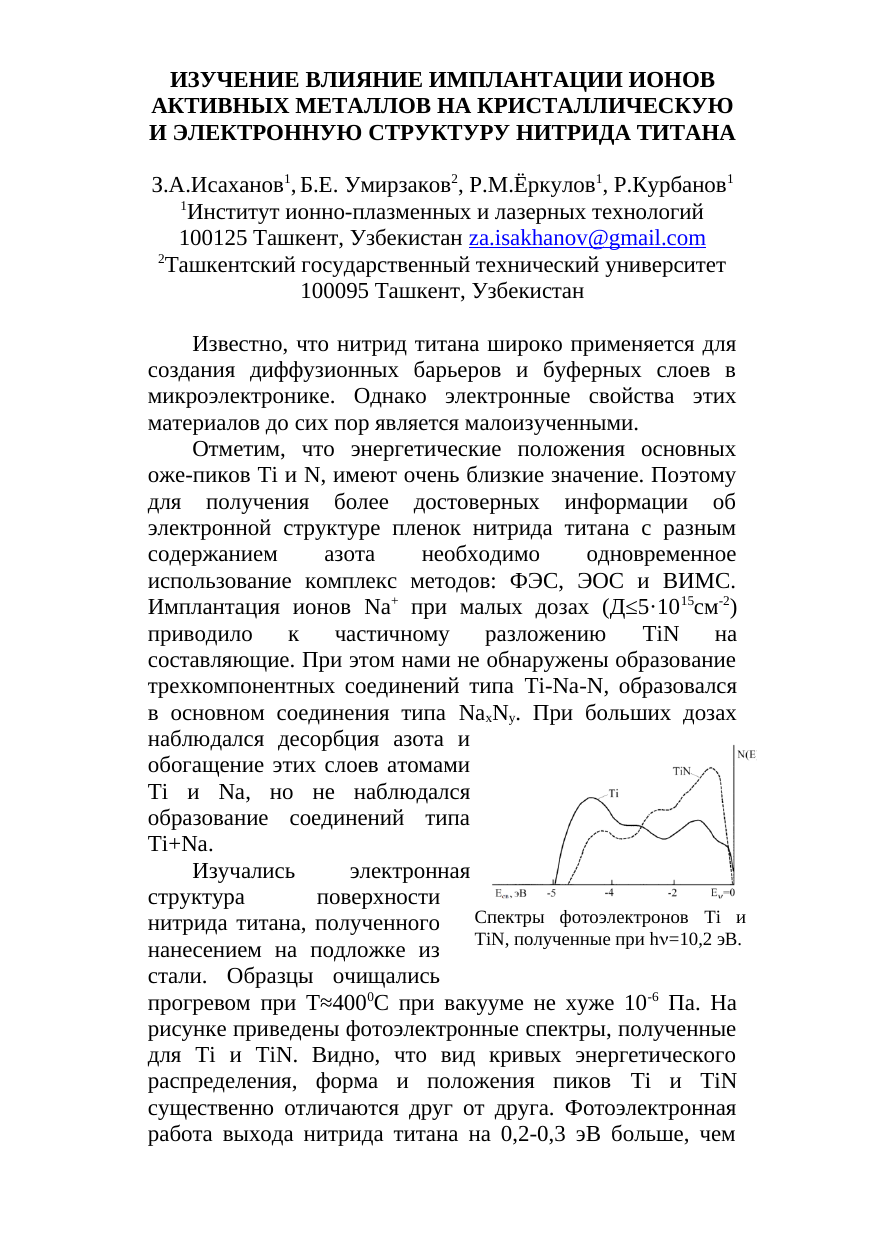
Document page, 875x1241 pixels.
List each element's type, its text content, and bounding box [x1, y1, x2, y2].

text Отметим, что энергетические положения основных оже-пиков Ti и N, имеют очень близкие значение. Поэтому для получения более достоверных информации об электронной структуре пленок нитрида титана с разным содержанием азота необходимо одновременное использование комплекс методов: ФЭС, ЭОС и ВИМС. Имплантация ионов Na+ при малых дозах (Д≤5·1015см-2) приводило к частичному разложению TiN на составляющие. При этом нами не обнаружены образование трехкомпонентных соединений типа Ti-Na-N, образовался в основном соединения типа NaхNу. При больших дозах наблюдался десорбция азота и обогащение этих слоев атомами Ti и Na, но не наблюдался образование соединений типа Ti+Na. [148, 435, 737, 857]
picture [487, 740, 757, 898]
text ИЗУЧЕНИЕ ВЛИЯНИЕ ИМПЛАНТАЦИИ ИОНОВ АКТИВНЫХ МЕТАЛЛОВ НА КРИСТАЛЛИЧЕСКУЮ И ЭЛЕКТРОННУЮ СТРУКТУРУ НИТРИДА ТИТАНА [148, 66, 737, 145]
text Известно, что нитрид титана широко применяется для создания диффузионных барьеров и буферных слоев в микроэлектронике. Однако электронные свойства этих материалов до сих пор является малоизученными. [148, 330, 737, 435]
text 1Институт ионно-плазменных и лазерных технологий 100125 Ташкент, Узбекистан za.isakhanov@gmail.com [148, 198, 737, 251]
text 2Ташкентский государственный технический университет 100095 Ташкент, Узбекистан [148, 251, 737, 303]
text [148, 857, 737, 1147]
text З.А.Исаханов1, Б.Е. Умирзаков2, Р.М.Ёркулов1, Р.Курбанов1 [148, 172, 737, 198]
